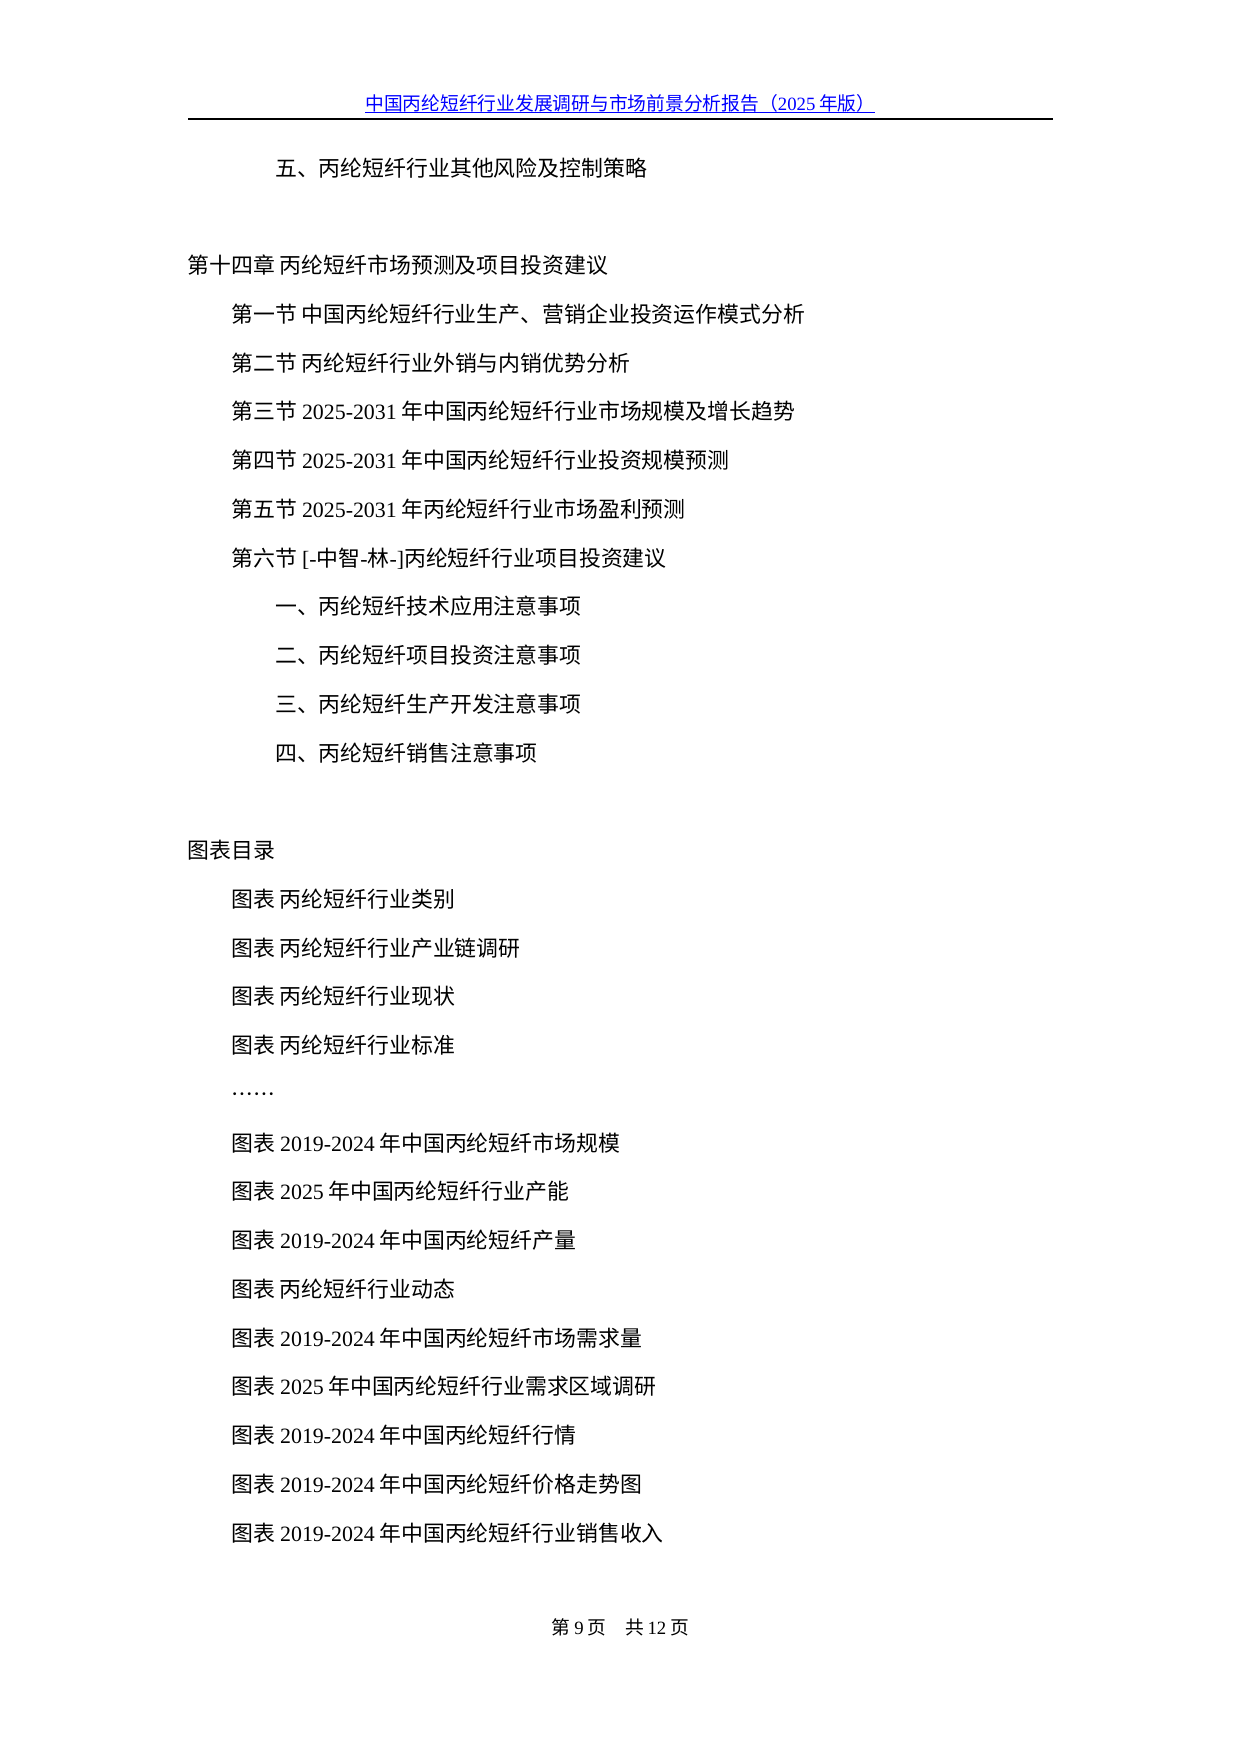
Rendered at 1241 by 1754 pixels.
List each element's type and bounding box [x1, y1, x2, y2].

text [187, 150, 1053, 1548]
